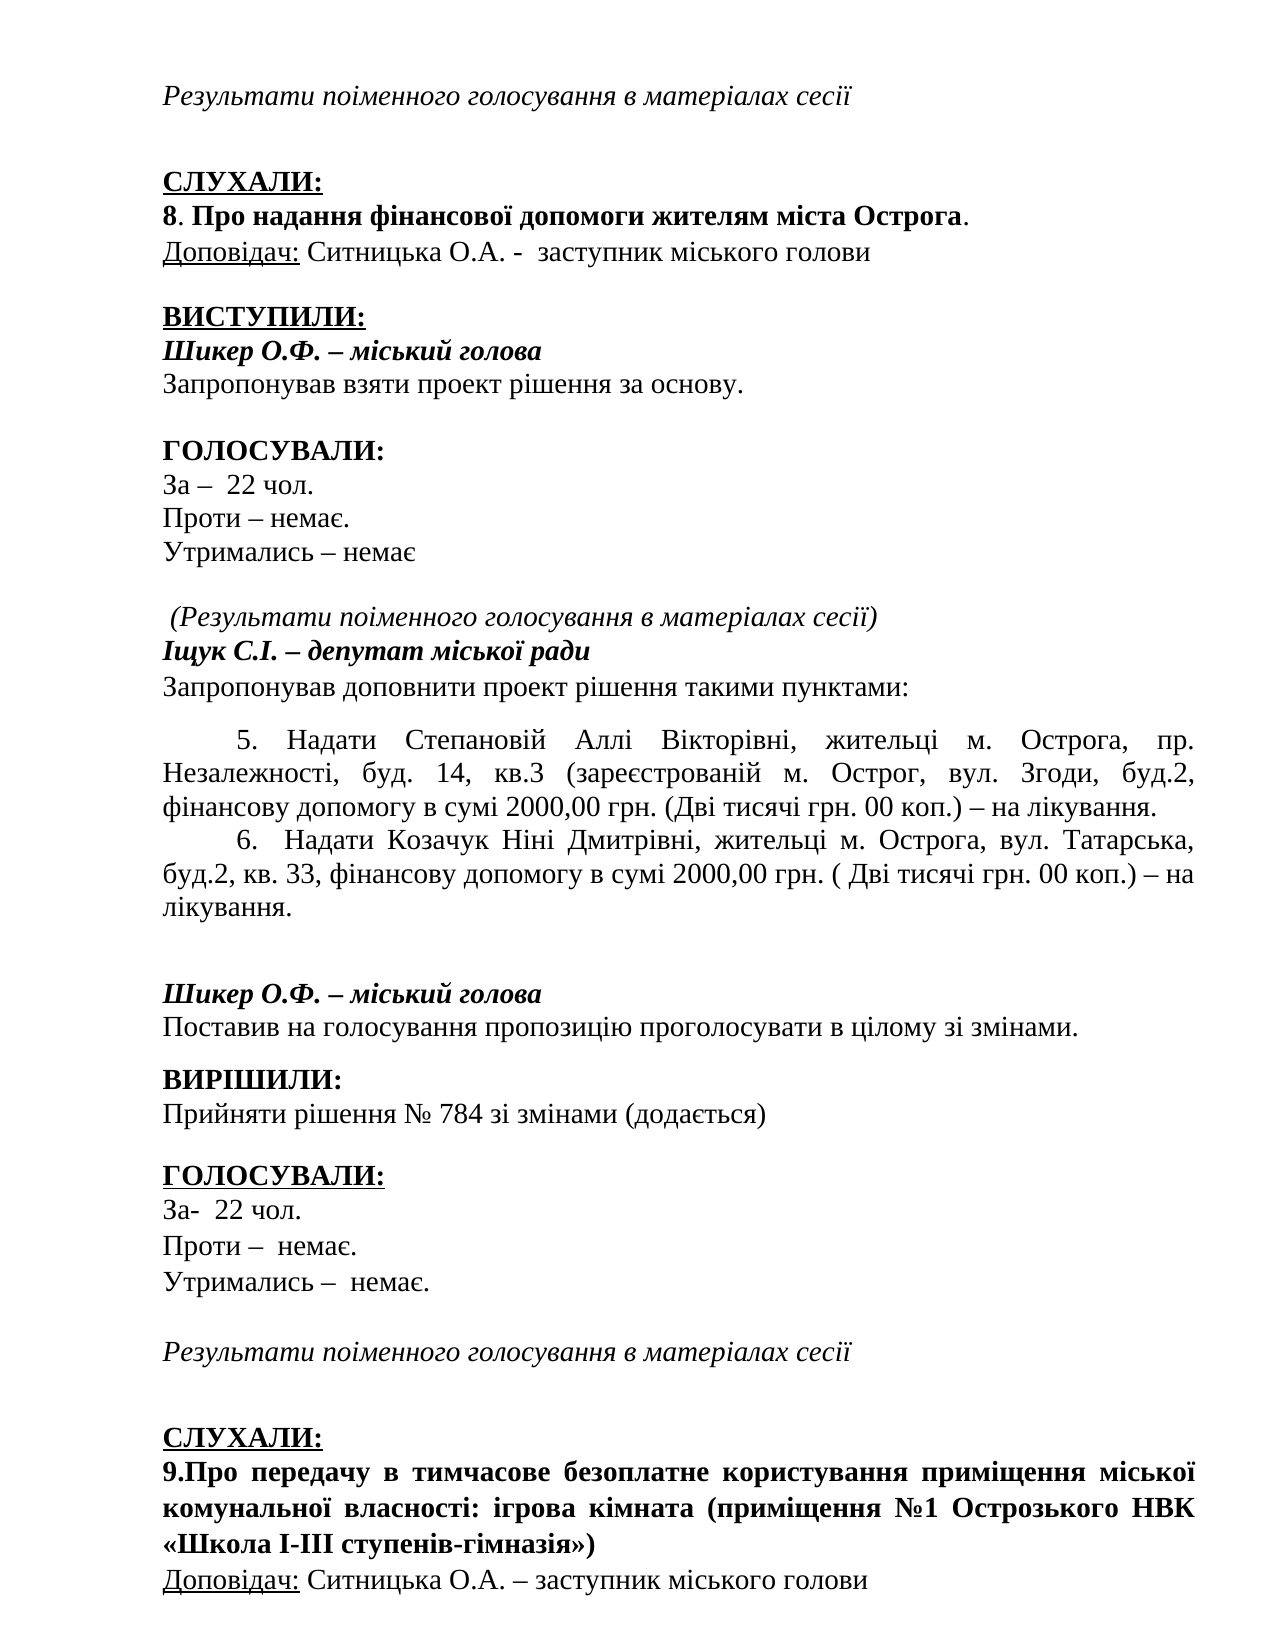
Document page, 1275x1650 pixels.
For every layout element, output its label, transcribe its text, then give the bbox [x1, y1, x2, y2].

text ГОЛОСУВАЛИ: [162, 1158, 1196, 1192]
text Проти – немає. [162, 1228, 1196, 1262]
text (Результати поіменного голосування в матеріалах сесії) [162, 599, 1196, 633]
text СЛУХАЛИ: [162, 164, 1196, 198]
text 8. Про надання фінансової допомоги жителям міста Острога. [162, 198, 1196, 231]
text ВИСТУПИЛИ: [162, 299, 1196, 333]
text Результати поіменного голосування в матеріалах сесії [162, 1334, 1196, 1368]
text За – 22 чол. [162, 467, 1196, 501]
text Доповідач: Ситницька О.А. – заступник міського голови [162, 1562, 1196, 1596]
text Утримались – немає. [162, 1264, 1196, 1298]
text 9.Про передачу в тимчасове безоплатне користування приміщення міської комунальної власності: ігрова кімната (приміщення №1 Острозького НВК «Школа І-ІІІ ступенів-гімназія») [162, 1454, 1196, 1560]
text За- 22 чол. [162, 1192, 1196, 1226]
text Поставив на голосування пропозицію проголосувати в цілому зі змінами. [162, 1009, 1196, 1043]
text Проти – немає. [162, 501, 1196, 534]
text Шикер О.Ф. – міський голова [162, 333, 1196, 366]
text Іщук С.І. – депутат міської ради [162, 633, 1196, 666]
text Шикер О.Ф. – міський голова [162, 976, 1196, 1009]
text 6. Надати Козачук Ніні Дмитрівні, жительці м. Острога, вул. Татарська, буд.2, кв. 33, фінансову допомогу в сумі 2000,00 грн. ( Дві тисячі грн. 00 коп.) – на лікування. [162, 822, 1196, 923]
text Запропонував доповнити проект рішення такими пунктами: [162, 669, 1196, 703]
text ВИРІШИЛИ: [162, 1062, 1196, 1096]
text Доповідач: Ситницька О.А. - заступник міського голови [162, 234, 1196, 267]
text Запропонував взяти проект рішення за основу. [162, 366, 1196, 400]
text СЛУХАЛИ: [162, 1420, 1196, 1454]
text Прийняти рішення № 784 зі змінами (додається) [162, 1096, 1196, 1129]
text Результати поіменного голосування в матеріалах сесії [162, 78, 1196, 111]
text 5. Надати Степановій Аллі Вікторівні, жительці м. Острога, пр. Незалежності, буд. 14, кв.3 (зареєстрованій м. Острог, вул. Згоди, буд.2, фінансову допомогу в сумі 2000,00 грн. (Дві тисячі грн. 00 коп.) – на лікування. [162, 722, 1196, 822]
text Утримались – немає [162, 534, 1196, 568]
text ГОЛОСУВАЛИ: [162, 433, 1196, 467]
